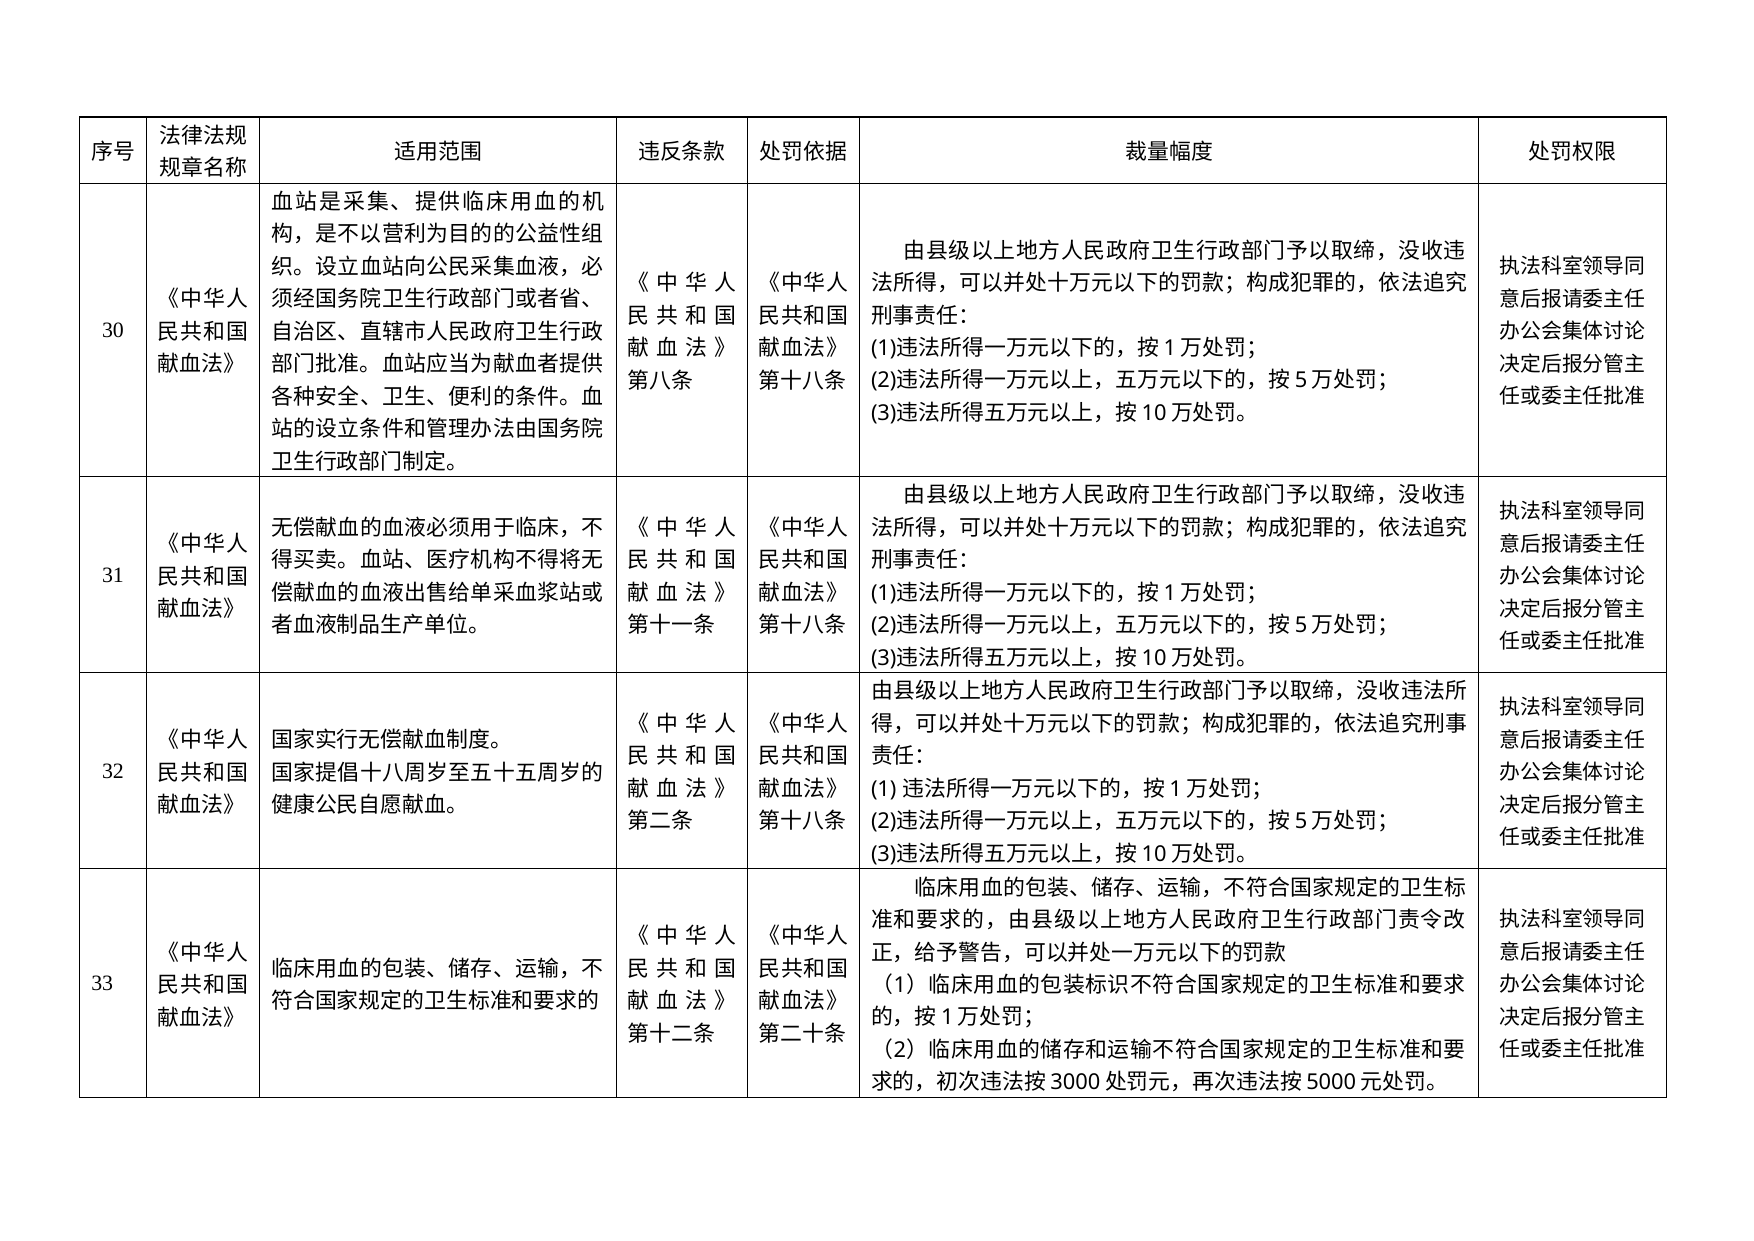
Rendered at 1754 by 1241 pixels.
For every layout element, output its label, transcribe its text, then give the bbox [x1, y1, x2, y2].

table_cell 30 [80, 184, 146, 476]
table_cell 无偿献血的血液必须用于临床，不得买卖。血站、医疗机构不得将无偿献血的血液出售给单采血浆站或者血液制品生产单位。 [260, 477, 616, 672]
table_cell 《中华人民共和国献血法》 [147, 869, 259, 1097]
table_cell 由县级以上地方人民政府卫生行政部门予以取缔，没收违法所得，可以并处十万元以下的罚款；构成犯罪的，依法追究刑事责任： (1)违法所得一万元以下的，按1万处罚； (2)违法所得一万元以上，五万元以下的，按5万处罚； (3)违法所得五万元以上，按10万处罚。 [860, 184, 1478, 476]
table_cell 执法科室领导同意后报请委主任办公会集体讨论决定后报分管主任或委主任批准 [1479, 477, 1666, 672]
table_cell 《中华人民共和国献血法》 [147, 477, 259, 672]
table_cell 国家实行无偿献血制度。 国家提倡十八周岁至五十五周岁的健康公民自愿献血。 [260, 673, 616, 868]
table_header 适用范围 [260, 118, 616, 182]
table_cell 31 [80, 477, 146, 672]
table_cell 《中华人民共和国献血法》第十一条 [617, 477, 747, 672]
table_cell 由县级以上地方人民政府卫生行政部门予以取缔，没收违法所得，可以并处十万元以下的罚款；构成犯罪的，依法追究刑事责任： (1)违法所得一万元以下的，按1万处罚； (2)违法所得一万元以上，五万元以下的，按5万处罚； (3)违法所得五万元以上，按10万处罚。 [860, 477, 1478, 672]
table_cell 《中华人民共和国献血法》第十八条 [748, 477, 859, 672]
table_header 处罚权限 [1479, 118, 1666, 182]
table_cell 执法科室领导同意后报请委主任办公会集体讨论决定后报分管主任或委主任批准 [1479, 673, 1666, 868]
table_cell 由县级以上地方人民政府卫生行政部门予以取缔，没收违法所得，可以并处十万元以下的罚款；构成犯罪的，依法追究刑事责任： (1) 违法所得一万元以下的，按1万处罚； (2)违法所得一万元以上，五万元以下的，按5万处罚； (3)违法所得五万元以上，按10万处罚。 [860, 673, 1478, 868]
table_cell 《中华人民共和国献血法》 [147, 184, 259, 476]
table_cell 《中华人民共和国献血法》第十二条 [617, 869, 747, 1097]
table_header 法律法规规章名称 [147, 118, 259, 182]
table_header 违反条款 [617, 118, 747, 182]
table_cell 《中华人民共和国献血法》第八条 [617, 184, 747, 476]
table_cell 执法科室领导同意后报请委主任办公会集体讨论决定后报分管主任或委主任批准 [1479, 869, 1666, 1097]
table_cell 《中华人民共和国献血法》第二十条 [748, 869, 859, 1097]
table_cell 《中华人民共和国献血法》 [147, 673, 259, 868]
table_cell 《中华人民共和国献血法》第二条 [617, 673, 747, 868]
table_cell 血站是采集、提供临床用血的机构，是不以营利为目的的公益性组织。设立血站向公民采集血液，必须经国务院卫生行政部门或者省、自治区、直辖市人民政府卫生行政部门批准。血站应当为献血者提供各种安全、卫生、便利的条件。血站的设立条件和管理办法由国务院卫生行政部门制定。 [260, 184, 616, 476]
table_cell 33 [80, 869, 146, 1097]
table_header 裁量幅度 [860, 118, 1478, 182]
table_cell 临床用血的包装、储存、运输，不符合国家规定的卫生标准和要求的，由县级以上地方人民政府卫生行政部门责令改正，给予警告，可以并处一万元以下的罚款 （1）临床用血的包装标识不符合国家规定的卫生标准和要求的，按1万处罚； （2）临床用血的储存和运输不符合国家规定的卫生标准和要求的，初次违法按3000处罚元，再次违法按5000元处罚。 [860, 869, 1478, 1097]
table_cell 《中华人民共和国献血法》第十八条 [748, 184, 859, 476]
table_cell 执法科室领导同意后报请委主任办公会集体讨论决定后报分管主任或委主任批准 [1479, 184, 1666, 476]
table_header 处罚依据 [748, 118, 859, 182]
table_cell 32 [80, 673, 146, 868]
table_header 序号 [80, 118, 146, 182]
table_cell 临床用血的包装、储存、运输，不符合国家规定的卫生标准和要求的 [260, 869, 616, 1097]
table_cell 《中华人民共和国献血法》第十八条 [748, 673, 859, 868]
